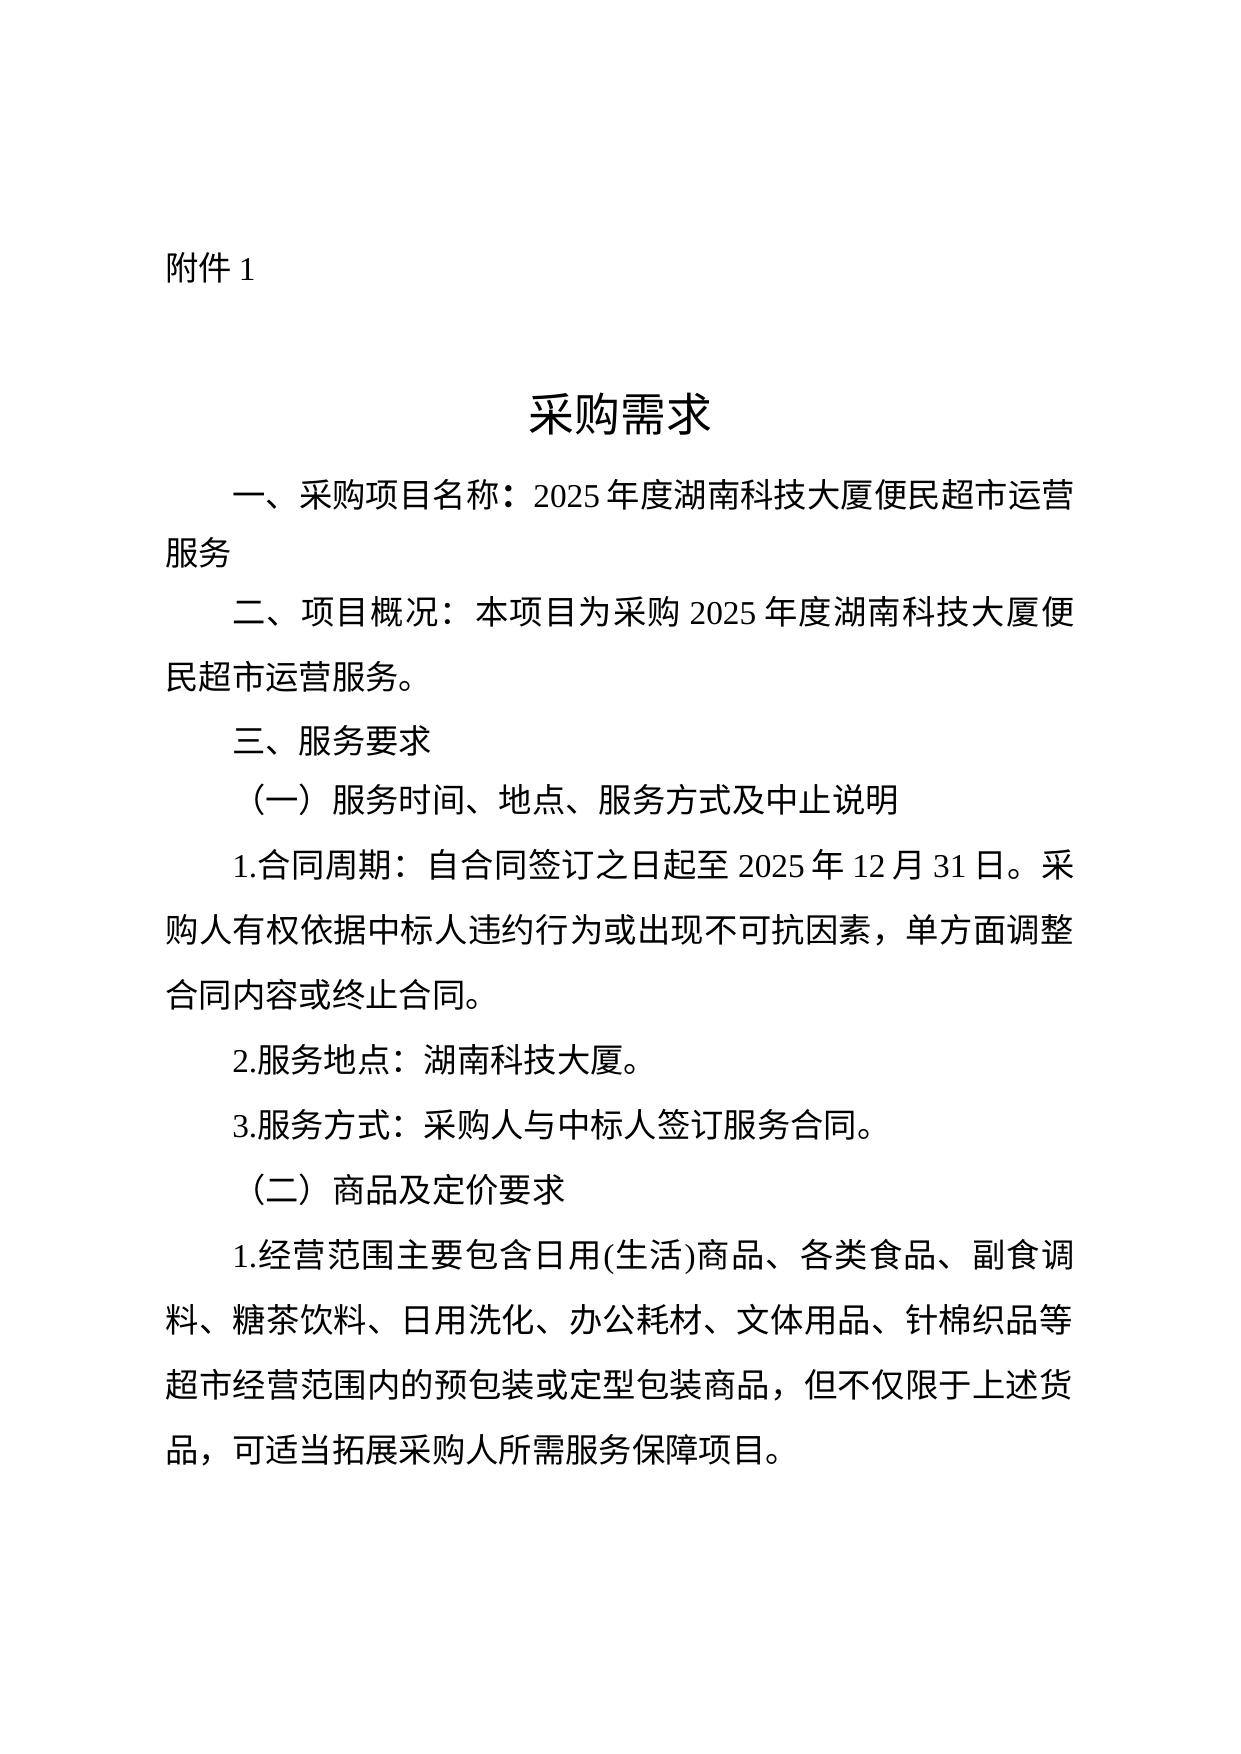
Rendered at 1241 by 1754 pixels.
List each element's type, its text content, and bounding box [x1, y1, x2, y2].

text 一、采购项目名称：2025年度湖南科技大厦便民超市运营服务 [165, 460, 1075, 577]
text 附件1 [165, 233, 1075, 298]
list 1.合同周期：自合同签订之日起至2025年12月31日。采购人有权依据中标人违约行为或出现不可抗因素，单方面调整合同内容或终止合同。 [165, 830, 1075, 1025]
list 1.经营范围主要包含日用(生活)商品、各类食品、副食调料、糖茶饮料、日用洗化、办公耗材、文体用品、针棉织品等超市经营范围内的预包装或定型包装商品，但不仅限于上述货品，可适当拓展采购人所需服务保障项目。 [165, 1220, 1075, 1480]
list （二）商品及定价要求 [165, 1155, 1075, 1220]
list 3.服务方式：采购人与中标人签订服务合同。 [165, 1090, 1075, 1155]
list 2.服务地点：湖南科技大厦。 [165, 1025, 1075, 1090]
list （一）服务时间、地点、服务方式及中止说明 [165, 765, 1075, 830]
text 采购需求 [165, 363, 1075, 460]
text 二、项目概况：本项目为采购2025年度湖南科技大厦便民超市运营服务。 [165, 577, 1075, 707]
text 三、服务要求 [165, 707, 1075, 765]
